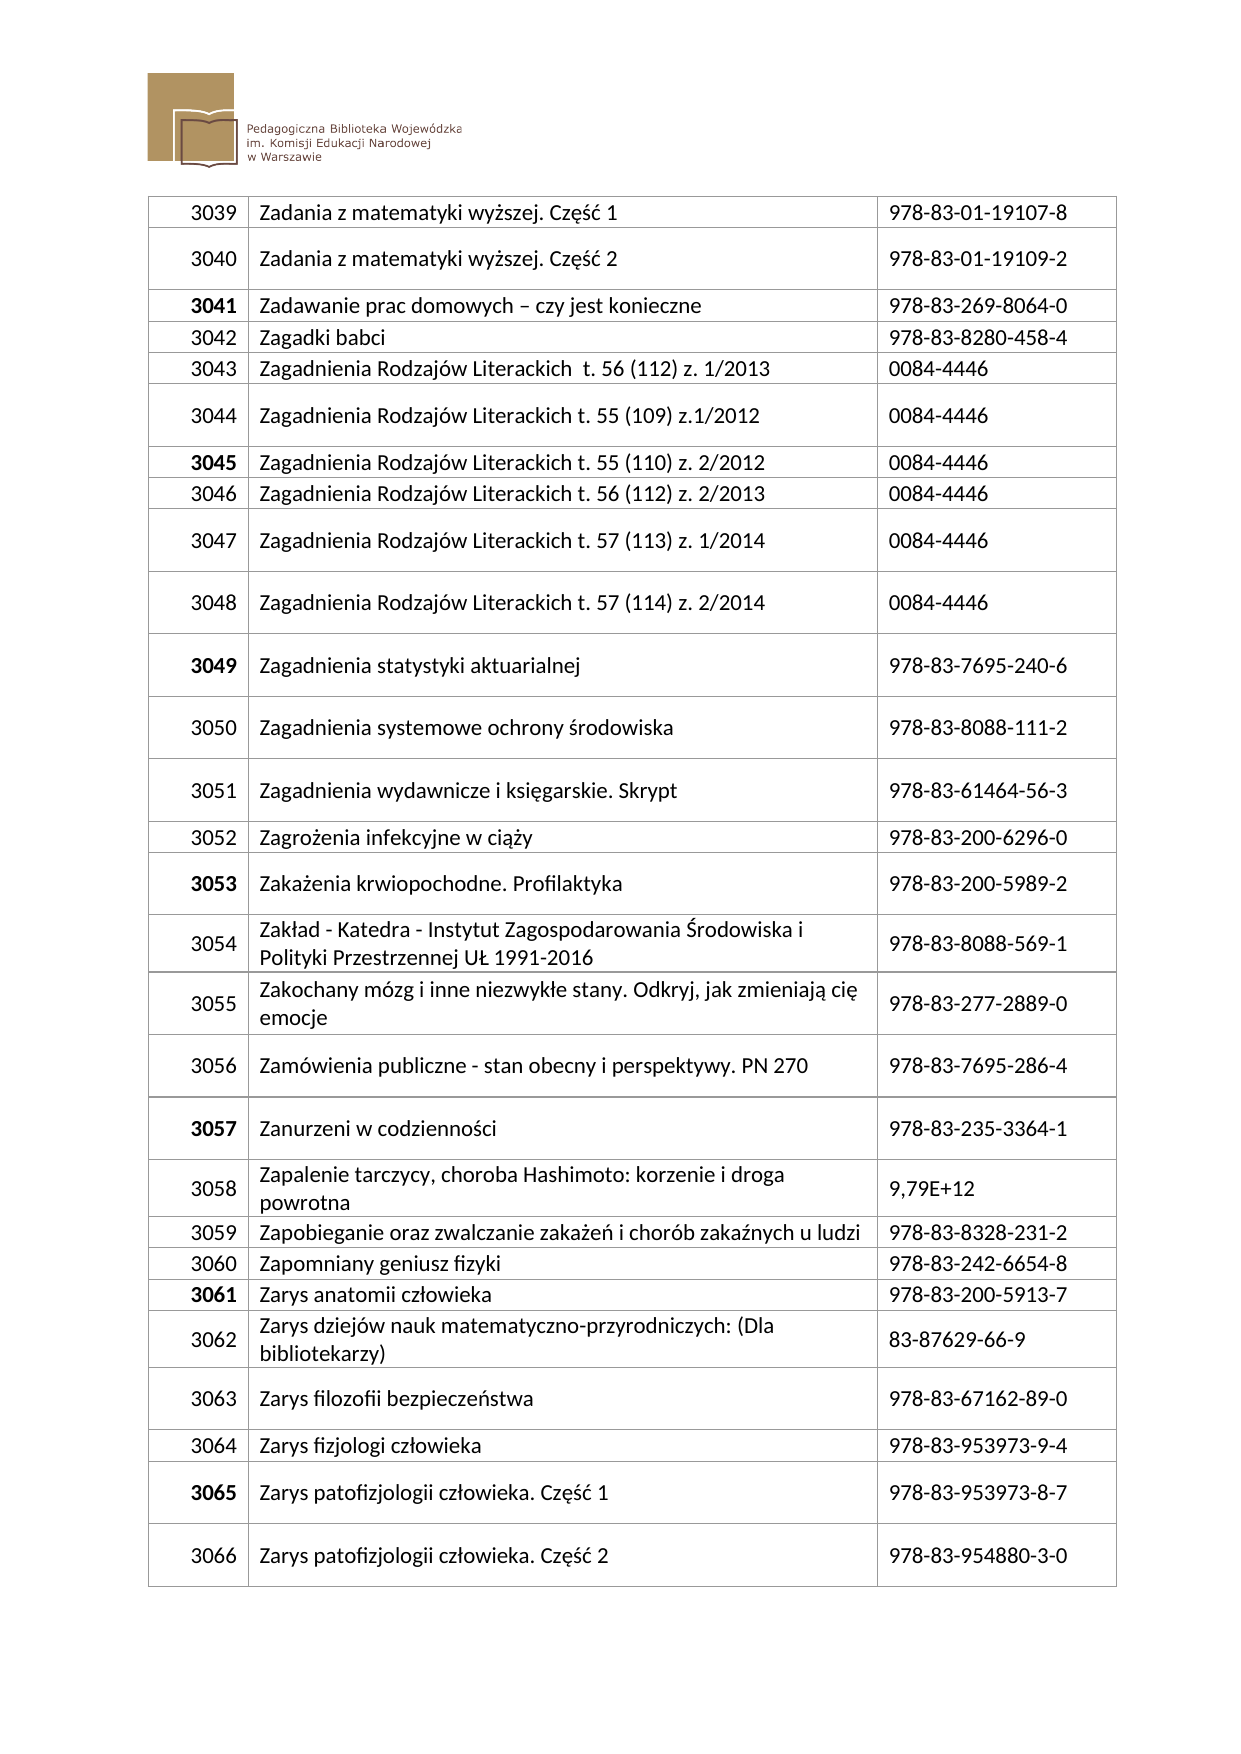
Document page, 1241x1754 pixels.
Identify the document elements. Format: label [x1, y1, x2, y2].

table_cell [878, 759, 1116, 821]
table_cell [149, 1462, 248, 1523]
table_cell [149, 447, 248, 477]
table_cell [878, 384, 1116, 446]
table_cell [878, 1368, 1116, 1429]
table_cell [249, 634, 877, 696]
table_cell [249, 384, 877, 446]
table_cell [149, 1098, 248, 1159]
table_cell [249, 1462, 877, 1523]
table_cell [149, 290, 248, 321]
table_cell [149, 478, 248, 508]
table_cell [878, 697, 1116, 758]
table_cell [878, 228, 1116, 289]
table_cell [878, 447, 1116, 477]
picture [147, 73, 462, 168]
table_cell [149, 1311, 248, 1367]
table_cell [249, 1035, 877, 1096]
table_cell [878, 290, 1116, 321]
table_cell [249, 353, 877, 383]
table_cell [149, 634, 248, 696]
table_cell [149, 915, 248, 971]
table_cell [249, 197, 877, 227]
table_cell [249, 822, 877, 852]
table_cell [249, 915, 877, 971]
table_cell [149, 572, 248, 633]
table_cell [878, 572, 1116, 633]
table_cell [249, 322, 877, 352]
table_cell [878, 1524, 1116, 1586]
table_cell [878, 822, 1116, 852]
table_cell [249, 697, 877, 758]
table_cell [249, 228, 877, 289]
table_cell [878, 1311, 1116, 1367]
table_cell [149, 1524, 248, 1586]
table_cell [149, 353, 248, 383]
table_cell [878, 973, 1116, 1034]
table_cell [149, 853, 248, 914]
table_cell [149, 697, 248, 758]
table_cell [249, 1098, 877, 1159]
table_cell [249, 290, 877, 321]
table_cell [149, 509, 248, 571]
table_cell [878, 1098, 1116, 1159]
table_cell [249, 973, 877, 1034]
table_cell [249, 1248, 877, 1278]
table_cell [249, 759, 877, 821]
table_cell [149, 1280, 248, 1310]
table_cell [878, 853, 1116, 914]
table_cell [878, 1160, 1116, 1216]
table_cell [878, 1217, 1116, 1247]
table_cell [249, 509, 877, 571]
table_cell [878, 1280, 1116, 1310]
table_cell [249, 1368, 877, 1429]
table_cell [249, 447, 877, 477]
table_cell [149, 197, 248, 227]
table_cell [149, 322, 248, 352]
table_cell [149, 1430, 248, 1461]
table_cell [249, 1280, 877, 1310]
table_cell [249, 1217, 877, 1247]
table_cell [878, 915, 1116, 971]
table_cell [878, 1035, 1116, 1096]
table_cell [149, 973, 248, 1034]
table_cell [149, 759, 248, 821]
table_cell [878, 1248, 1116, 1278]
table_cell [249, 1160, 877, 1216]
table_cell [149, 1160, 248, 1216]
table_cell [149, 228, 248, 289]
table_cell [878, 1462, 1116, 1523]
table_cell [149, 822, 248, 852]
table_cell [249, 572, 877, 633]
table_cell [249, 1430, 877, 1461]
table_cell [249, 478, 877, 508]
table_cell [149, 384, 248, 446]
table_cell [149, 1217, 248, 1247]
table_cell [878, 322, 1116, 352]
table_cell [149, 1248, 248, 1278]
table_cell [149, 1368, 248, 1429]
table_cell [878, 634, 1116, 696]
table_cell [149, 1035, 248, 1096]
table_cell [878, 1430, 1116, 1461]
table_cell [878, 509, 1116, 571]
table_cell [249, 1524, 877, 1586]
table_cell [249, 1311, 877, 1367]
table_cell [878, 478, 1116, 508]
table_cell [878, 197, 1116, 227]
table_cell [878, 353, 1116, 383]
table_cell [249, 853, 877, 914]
